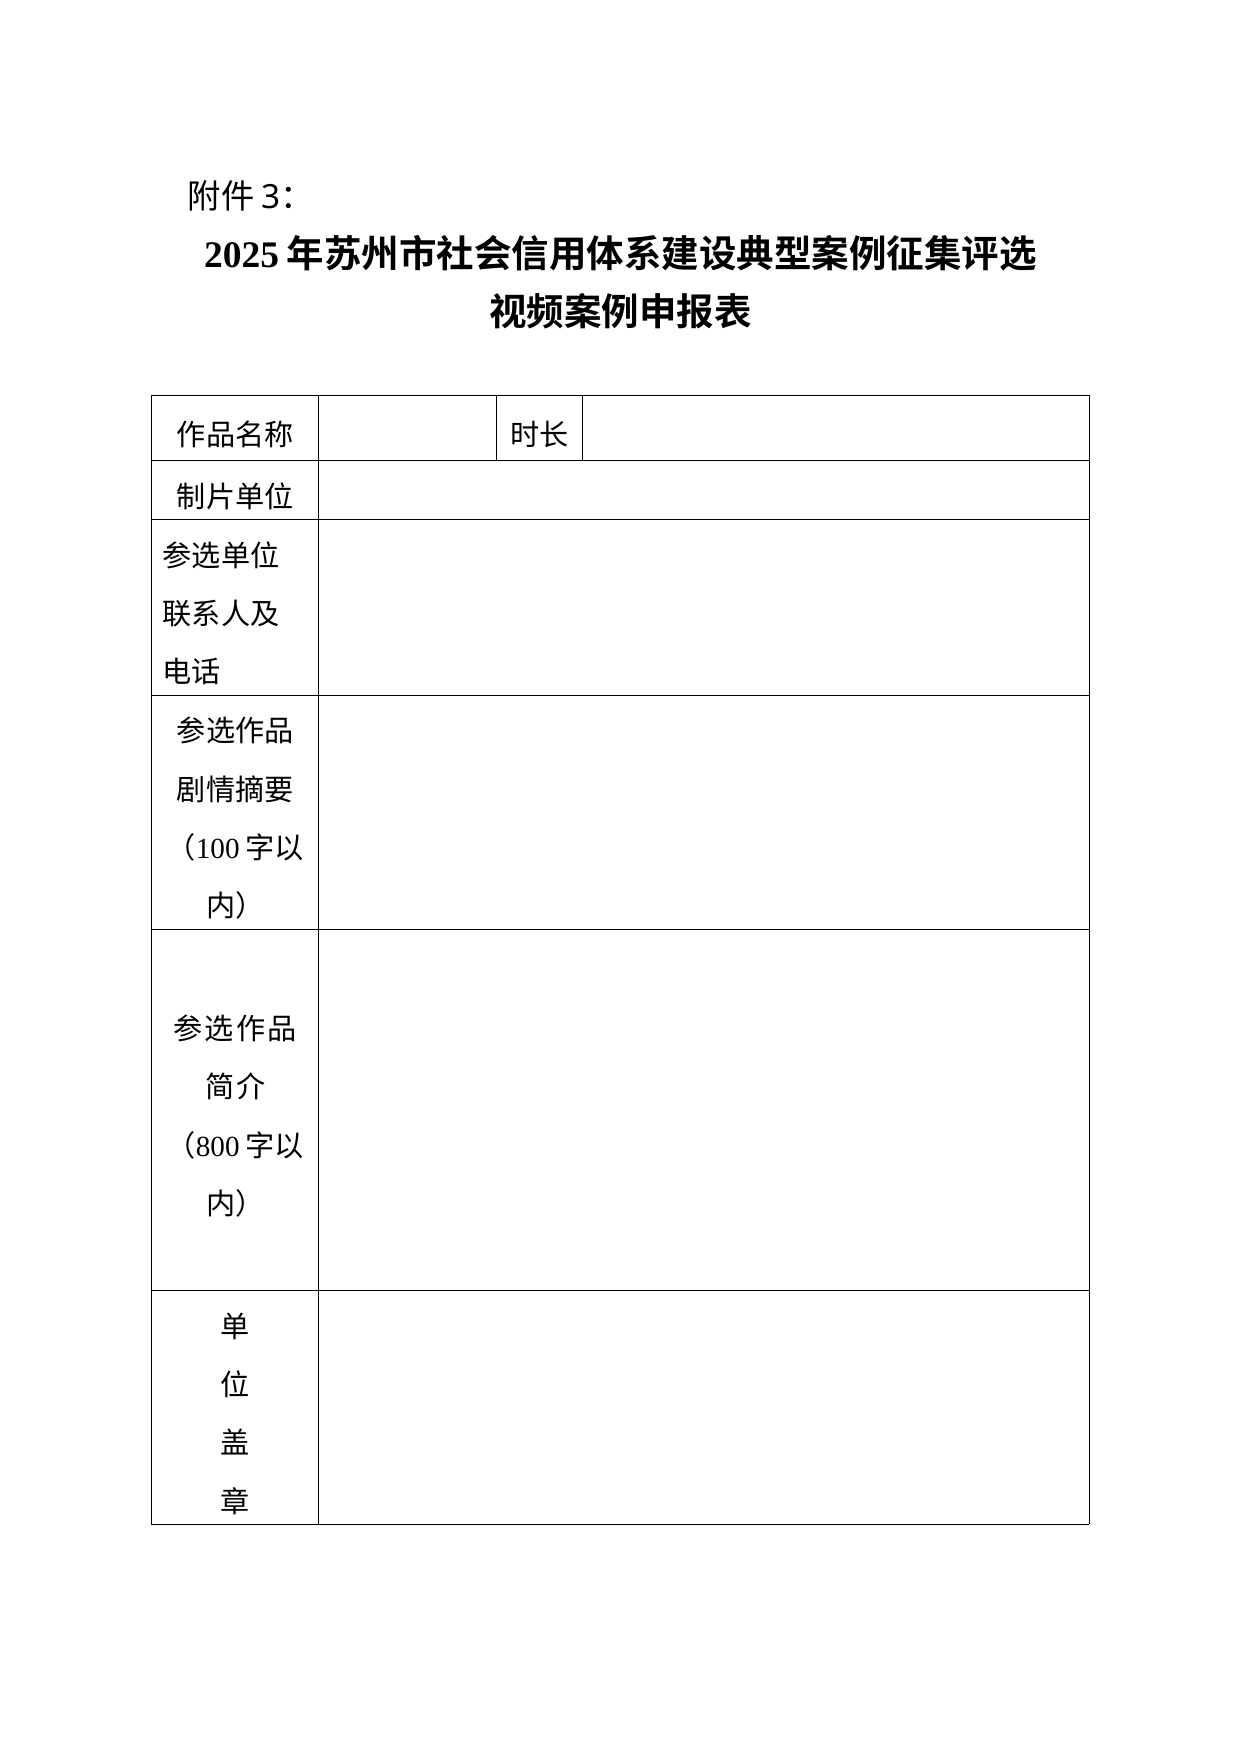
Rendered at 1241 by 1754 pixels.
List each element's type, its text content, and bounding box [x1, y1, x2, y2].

table_cell 参选作品简介 （800字以内） [152, 930, 318, 1290]
table_cell 参选作品剧情摘要 （100字以内） [152, 696, 318, 928]
table_header [319, 396, 496, 460]
table_header [583, 396, 1089, 460]
table_cell 单 位 盖 章 [152, 1291, 318, 1524]
table_header 作品名称 [152, 396, 318, 460]
table_cell 制片单位 [152, 461, 318, 519]
table_cell [319, 1291, 1089, 1524]
table_cell 参选单位联系人及电话 [152, 520, 318, 694]
subtitle 附件3： [187, 162, 1053, 220]
text 2025年苏州市社会信用体系建设典型案例征集评选 [187, 220, 1053, 279]
table_cell [319, 696, 1089, 928]
text 视频案例申报表 [187, 279, 1053, 337]
table_cell [319, 520, 1089, 694]
table_cell [319, 461, 1089, 519]
table_cell [319, 930, 1089, 1290]
table_header 时长 [497, 396, 582, 460]
